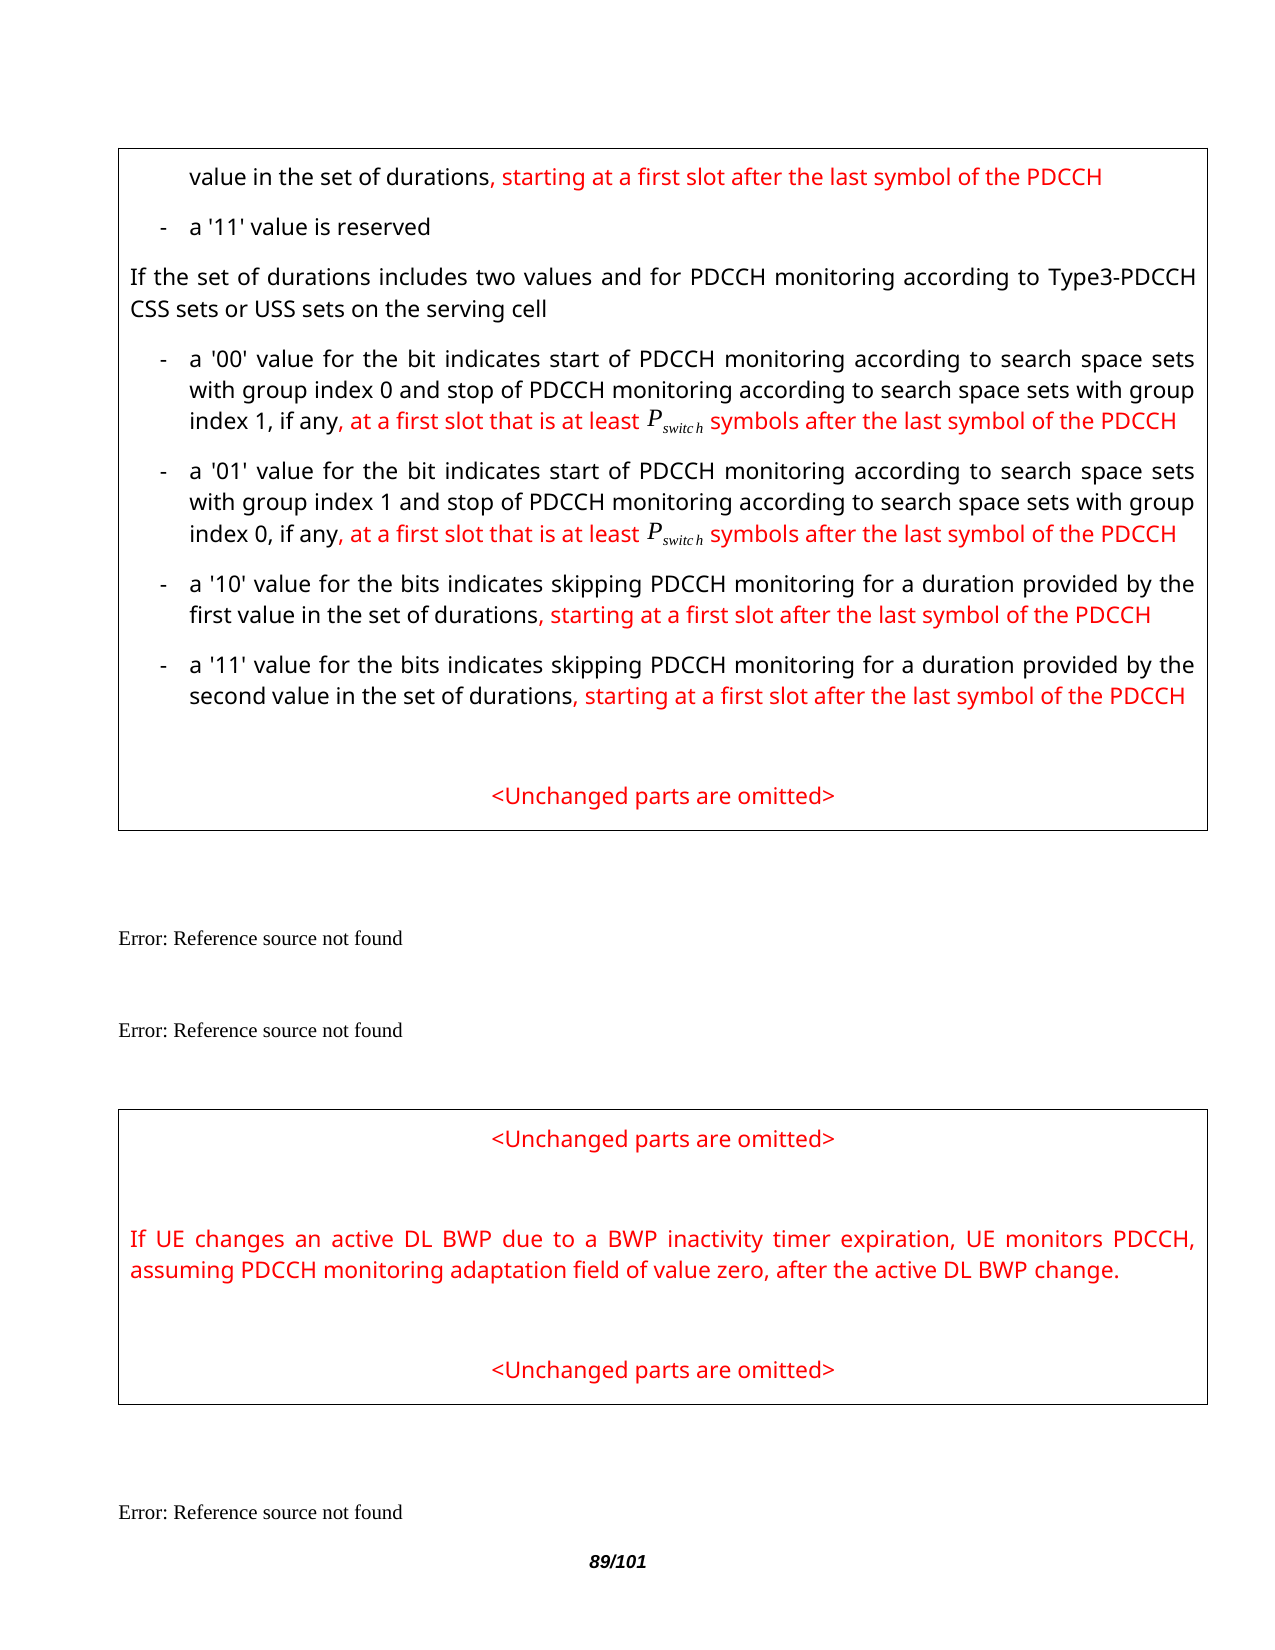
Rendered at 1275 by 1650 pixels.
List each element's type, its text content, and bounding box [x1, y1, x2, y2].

table_header <Unchanged parts are omitted> If UE changes an active DL BWP due to a BWP inactivity timer expiration, UE monitors PDCCH, assuming PDCCH monitoring adaptation field of value zero, after the active DL BWP change. <Unchanged parts are omitted> [119, 1110, 1207, 1404]
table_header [119, 149, 1207, 830]
